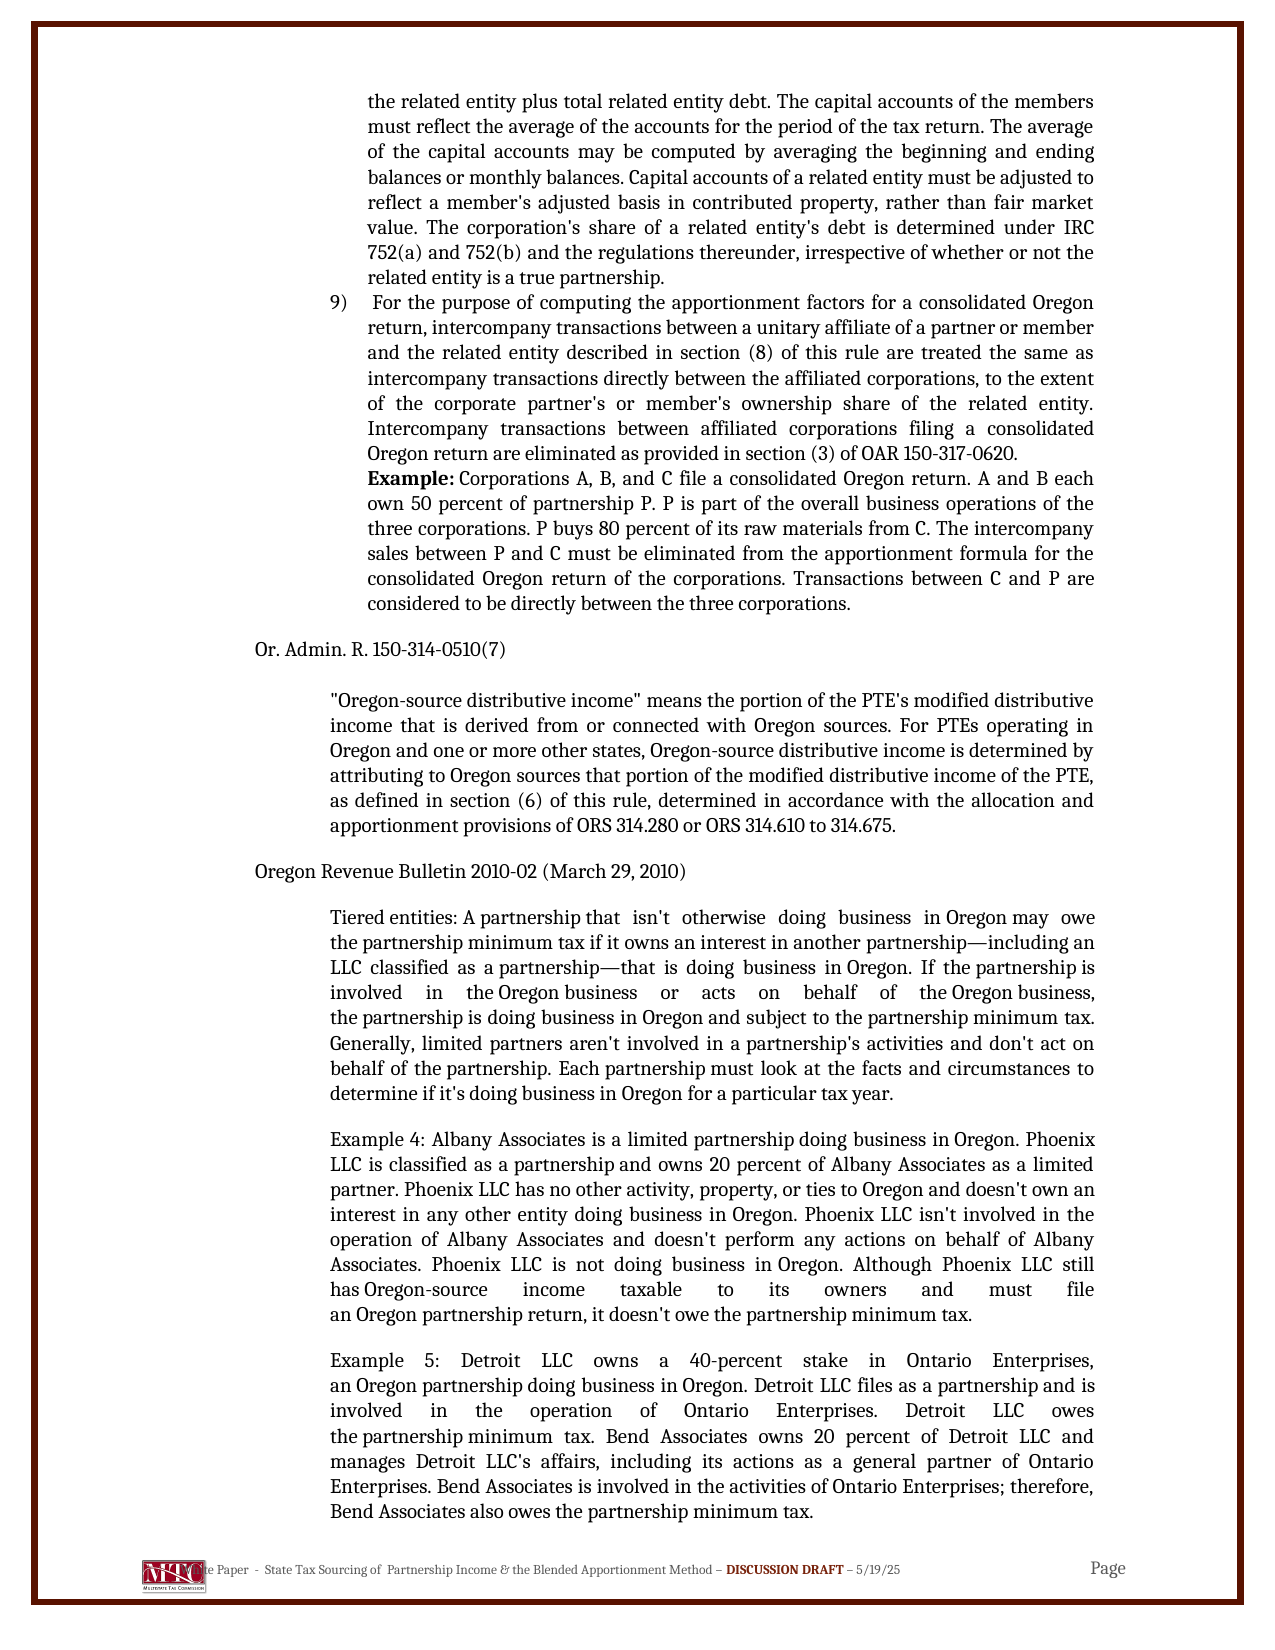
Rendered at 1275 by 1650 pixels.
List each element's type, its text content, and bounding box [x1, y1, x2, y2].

picture [141, 1559, 208, 1595]
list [330, 90, 1095, 290]
list For the purpose of computing the apportionment factors for a consolidated Oregon return, intercompany transactions between a unitary affiliate of a partner or member and the related entity described in section (8) of this rule are treated the same as intercompany transactions directly between the affiliated corporations, to the extent of the corporate partner's or member's ownership share of the related entity. Intercompany transactions between affiliated corporations filing a consolidated Oregon return are eliminated as provided in section (3) of OAR 150-317-0620. [330, 291, 1095, 465]
text Example 5: Detroit LLC owns a 40-percent stake in Ontario Enterprises, an Oregon partnership doing business in Oregon. Detroit LLC files as a partnership and is involved in the operation of Ontario Enterprises. Detroit LLC owes the partnership minimum tax. Bend Associates owns 20 percent of Detroit LLC and manages Detroit LLC's affairs, including its actions as a general partner of Ontario Enterprises. Bend Associates is involved in the activities of Ontario Enterprises; therefore, Bend Associates also owes the partnership minimum tax. [330, 1349, 1095, 1523]
text Or. Admin. R. 150-314-0510(7) [255, 638, 1095, 662]
text Example 4: Albany Associates is a limited partnership doing business in Oregon. Phoenix LLC is classified as a partnership and owns 20 percent of Albany Associates as a limited partner. Phoenix LLC has no other activity, property, or ties to Oregon and doesn't own an interest in any other entity doing business in Oregon. Phoenix LLC isn't involved in the operation of Albany Associates and doesn't perform any actions on behalf of Albany Associates. Phoenix LLC is not doing business in Oregon. Although Phoenix LLC still has Oregon-source income taxable to its owners and must file an Oregon partnership return, it doesn't owe the partnership minimum tax. [330, 1127, 1095, 1327]
text Example: Corporations A, B, and C file a consolidated Oregon return. A and B each own 50 percent of partnership P. P is part of the overall business operations of the three corporations. P buys 80 percent of its raw materials from C. The intercompany sales between P and C must be eliminated from the apportionment formula for the consolidated Oregon return of the corporations. Transactions between C and P are considered to be directly between the three corporations. [367, 467, 1095, 616]
text "Oregon-source distributive income" means the portion of the PTE's modified distributive income that is derived from or connected with Oregon sources. For PTEs operating in Oregon and one or more other states, Oregon-source distributive income is determined by attributing to Oregon sources that portion of the modified distributive income of the PTE, as defined in section (6) of this rule, determined in accordance with the allocation and apportionment provisions of ORS 314.280 or ORS 314.610 to 314.675. [330, 688, 1095, 838]
text Oregon Revenue Bulletin 2010-02 (March 29, 2010) [180, 860, 1095, 884]
text Tiered entities: A partnership that isn't otherwise doing business in Oregon may owe the partnership minimum tax if it owns an interest in another partnership—including an LLC classified as a partnership—that is doing business in Oregon. If the partnership is involved in the Oregon business or acts on behalf of the Oregon business, the partnership is doing business in Oregon and subject to the partnership minimum tax. Generally, limited partners aren't involved in a partnership's activities and don't act on behalf of the partnership. Each partnership must look at the facts and circumstances to determine if it's doing business in Oregon for a particular tax year. [330, 906, 1095, 1105]
